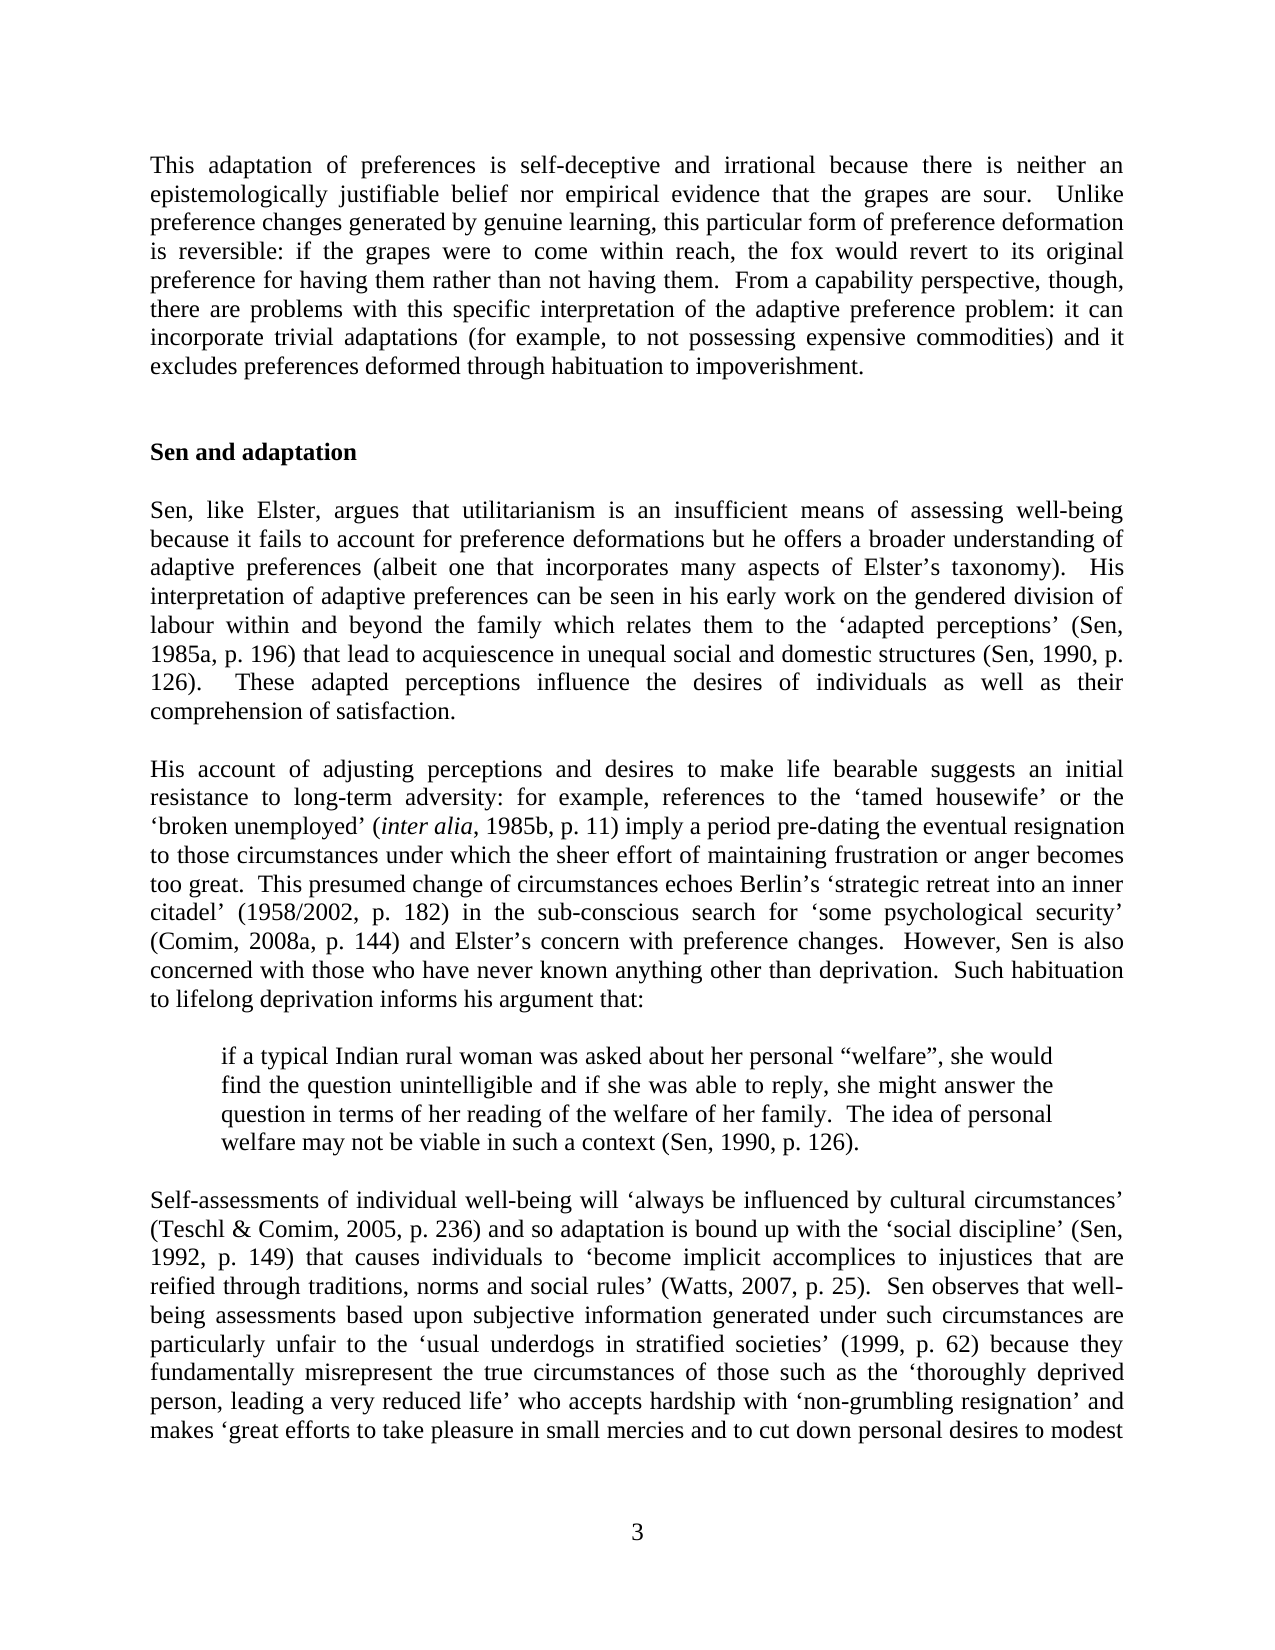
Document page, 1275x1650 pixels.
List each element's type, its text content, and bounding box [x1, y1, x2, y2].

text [150, 1185, 1125, 1444]
text His account of adjusting perceptions and desires to make life bearable suggests an initial resistance to long-term adversity: for example, references to the ‘tamed housewife’ or the ‘broken unemployed’ (inter alia, 1985b, p. 11) imply a period pre-dating the eventual resignation to those circumstances under which the sheer effort of maintaining frustration or anger becomes too great. This presumed change of circumstances echoes Berlin’s ‘strategic retreat into an inner citadel’ (1958/2002, p. 182) in the sub-conscious search for ‘some psychological security’ (Comim, 2008a, p. 144) and Elster’s concern with preference changes. However, Sen is also concerned with those who have never known anything other than deprivation. Such habituation to lifelong deprivation informs his argument that: [150, 754, 1125, 1012]
text Sen, like Elster, argues that utilitarianism is an insufficient means of assessing well-being because it fails to account for preference deformations but he offers a broader understanding of adaptive preferences (albeit one that incorporates many aspects of Elster’s taxonomy). His interpretation of adaptive preferences can be seen in his early work on the gendered division of labour within and beyond the family which relates them to the ‘adapted perceptions’ (Sen, 1985a, p. 196) that lead to acquiescence in unequal social and domestic structures (Sen, 1990, p. 126). These adapted perceptions influence the desires of individuals as well as their comprehension of satisfaction. [150, 495, 1125, 725]
text Sen and adaptation [150, 437, 1125, 466]
text if a typical Indian rural woman was asked about her personal “welfare”, she would find the question unintelligible and if she was able to reply, she might answer the question in terms of her reading of the welfare of her family. The idea of personal welfare may not be viable in such a context (Sen, 1990, p. 126). [221, 1041, 1054, 1156]
text This adaptation of preferences is self-deceptive and irrational because there is neither an epistemologically justifiable belief nor empirical evidence that the grapes are sour. Unlike preference changes generated by genuine learning, this particular form of preference deformation is reversible: if the grapes were to come within reach, the fox would revert to its original preference for having them rather than not having them. From a capability perspective, though, there are problems with this specific interpretation of the adaptive preference problem: it can incorporate trivial adaptations (for example, to not possessing expensive commodities) and it excludes preferences deformed through habituation to impoverishment. [150, 150, 1125, 380]
